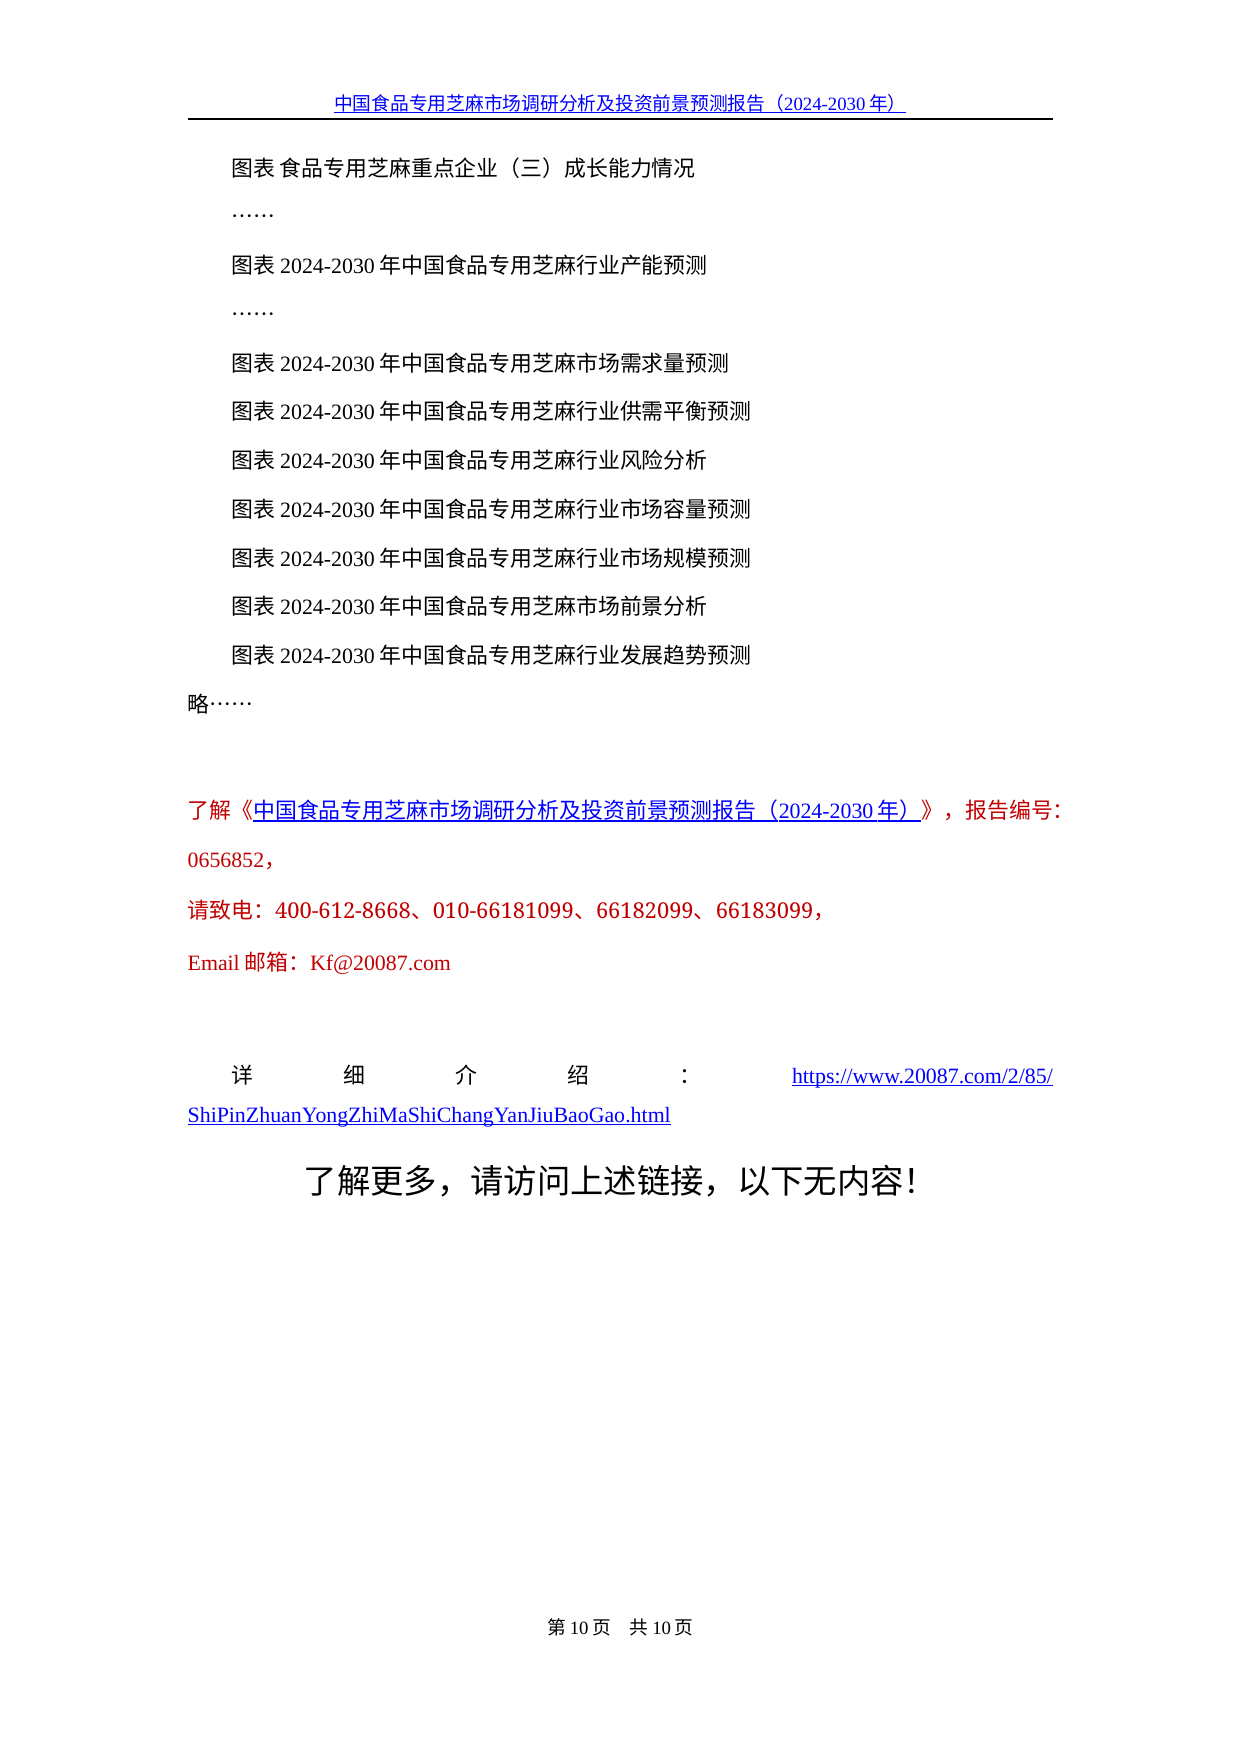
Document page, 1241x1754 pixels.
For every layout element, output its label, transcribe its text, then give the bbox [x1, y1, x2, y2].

text Email邮箱：Kf@20087.com [187, 945, 1053, 977]
text 了解《中国食品专用芝麻市场调研分析及投资前景预测报告（2024-2030年）》，报告编号：0656852， [187, 793, 1053, 874]
text 详细介绍：https://www.20087.com/2/85/ShiPinZhuanYongZhiMaShiChangYanJiuBaoGao.html [187, 1058, 1053, 1131]
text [187, 150, 1053, 719]
text 请致电：400-612-8668、010-66181099、66182099、66183099， [187, 893, 1053, 926]
title 了解更多，请访问上述链接，以下无内容！ [187, 1147, 1053, 1212]
